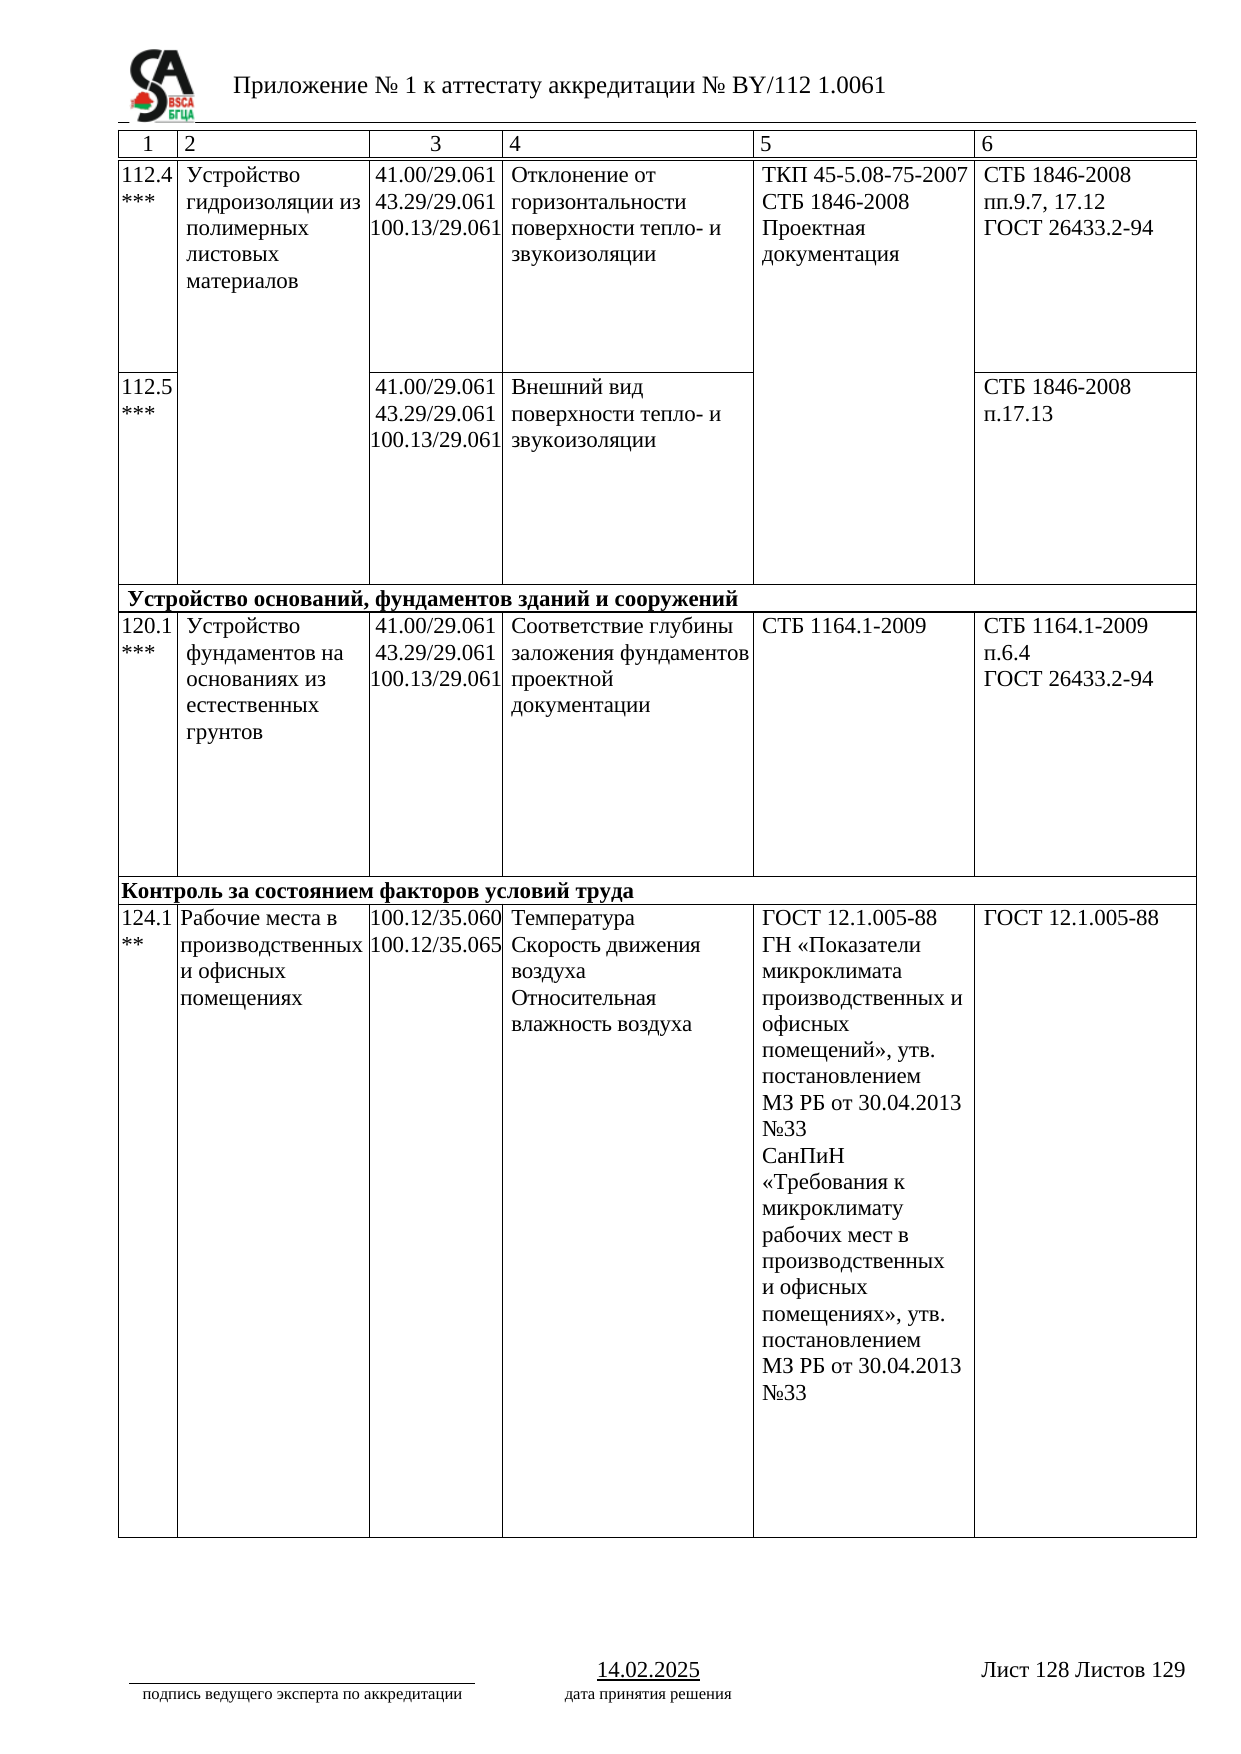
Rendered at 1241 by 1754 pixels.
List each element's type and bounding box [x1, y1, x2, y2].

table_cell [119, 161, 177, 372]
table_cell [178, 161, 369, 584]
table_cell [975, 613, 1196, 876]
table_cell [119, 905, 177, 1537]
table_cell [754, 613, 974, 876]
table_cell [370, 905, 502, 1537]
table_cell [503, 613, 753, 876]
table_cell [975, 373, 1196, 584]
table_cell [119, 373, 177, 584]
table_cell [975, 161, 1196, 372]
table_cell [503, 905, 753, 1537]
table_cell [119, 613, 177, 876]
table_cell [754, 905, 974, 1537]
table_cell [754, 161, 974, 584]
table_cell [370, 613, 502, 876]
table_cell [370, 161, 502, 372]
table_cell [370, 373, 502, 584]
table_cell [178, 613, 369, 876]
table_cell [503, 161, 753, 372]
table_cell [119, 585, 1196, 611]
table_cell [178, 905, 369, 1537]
picture [129, 47, 195, 123]
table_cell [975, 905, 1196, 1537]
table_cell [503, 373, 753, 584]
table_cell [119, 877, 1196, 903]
